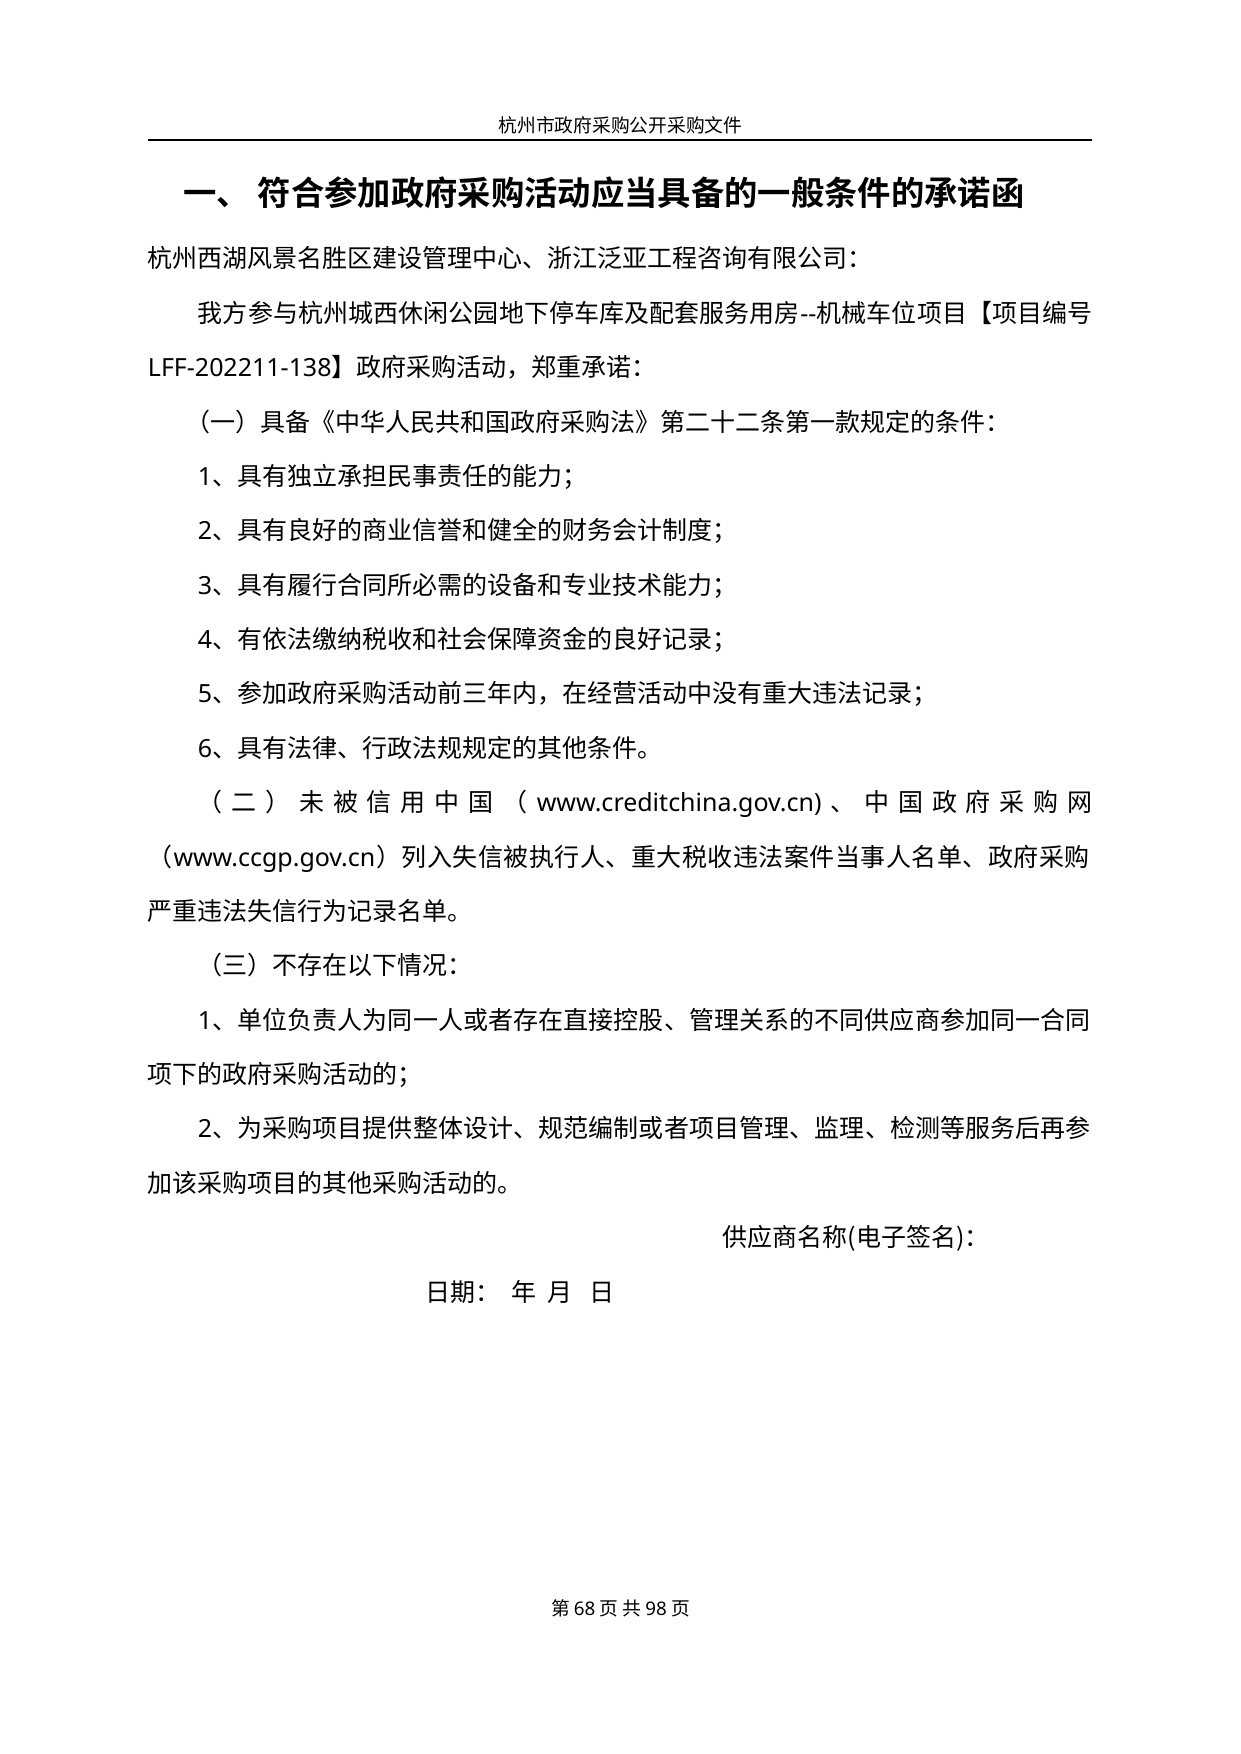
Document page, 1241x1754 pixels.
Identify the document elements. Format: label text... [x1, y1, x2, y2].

text （三）不存在以下情况： [148, 946, 1092, 982]
text 2、为采购项目提供整体设计、规范编制或者项目管理、监理、检测等服务后再参加该采购项目的其他采购活动的。 [148, 1109, 1092, 1199]
text 3、具有履行合同所必需的设备和专业技术能力； [148, 565, 1092, 601]
text 1、单位负责人为同一人或者存在直接控股、管理关系的不同供应商参加同一合同项下的政府采购活动的； [148, 1000, 1092, 1091]
text 杭州西湖风景名胜区建设管理中心、浙江泛亚工程咨询有限公司： [148, 239, 1092, 275]
text 1、具有独立承担民事责任的能力； [148, 456, 1092, 493]
text 我方参与杭州城西休闲公园地下停车库及配套服务用房--机械车位项目【项目编号:LFF-202211-138】政府采购活动，郑重承诺： [148, 293, 1092, 384]
text （一）具备《中华人民共和国政府采购法》第二十二条第一款规定的条件： [148, 402, 1092, 438]
text 供应商名称(电子签名)： [148, 1218, 1092, 1254]
text 5、参加政府采购活动前三年内，在经营活动中没有重大违法记录； [148, 674, 1092, 710]
text 一、 符合参加政府采购活动应当具备的一般条件的承诺函 [148, 167, 1042, 215]
text 2、具有良好的商业信誉和健全的财务会计制度； [148, 511, 1092, 547]
text 4、有依法缴纳税收和社会保障资金的良好记录； [148, 619, 1092, 656]
text （二）未被信用中国（www.creditchina.gov.cn)、中国政府采购网（www.ccgp.gov.cn）列入失信被执行人、重大税收违法案件当事人名单、政府采购严重违法失信行为记录名单。 [148, 783, 1092, 928]
text 6、具有法律、行政法规规定的其他条件。 [148, 728, 1092, 764]
text 日期： 年 月 日 [148, 1272, 1092, 1308]
